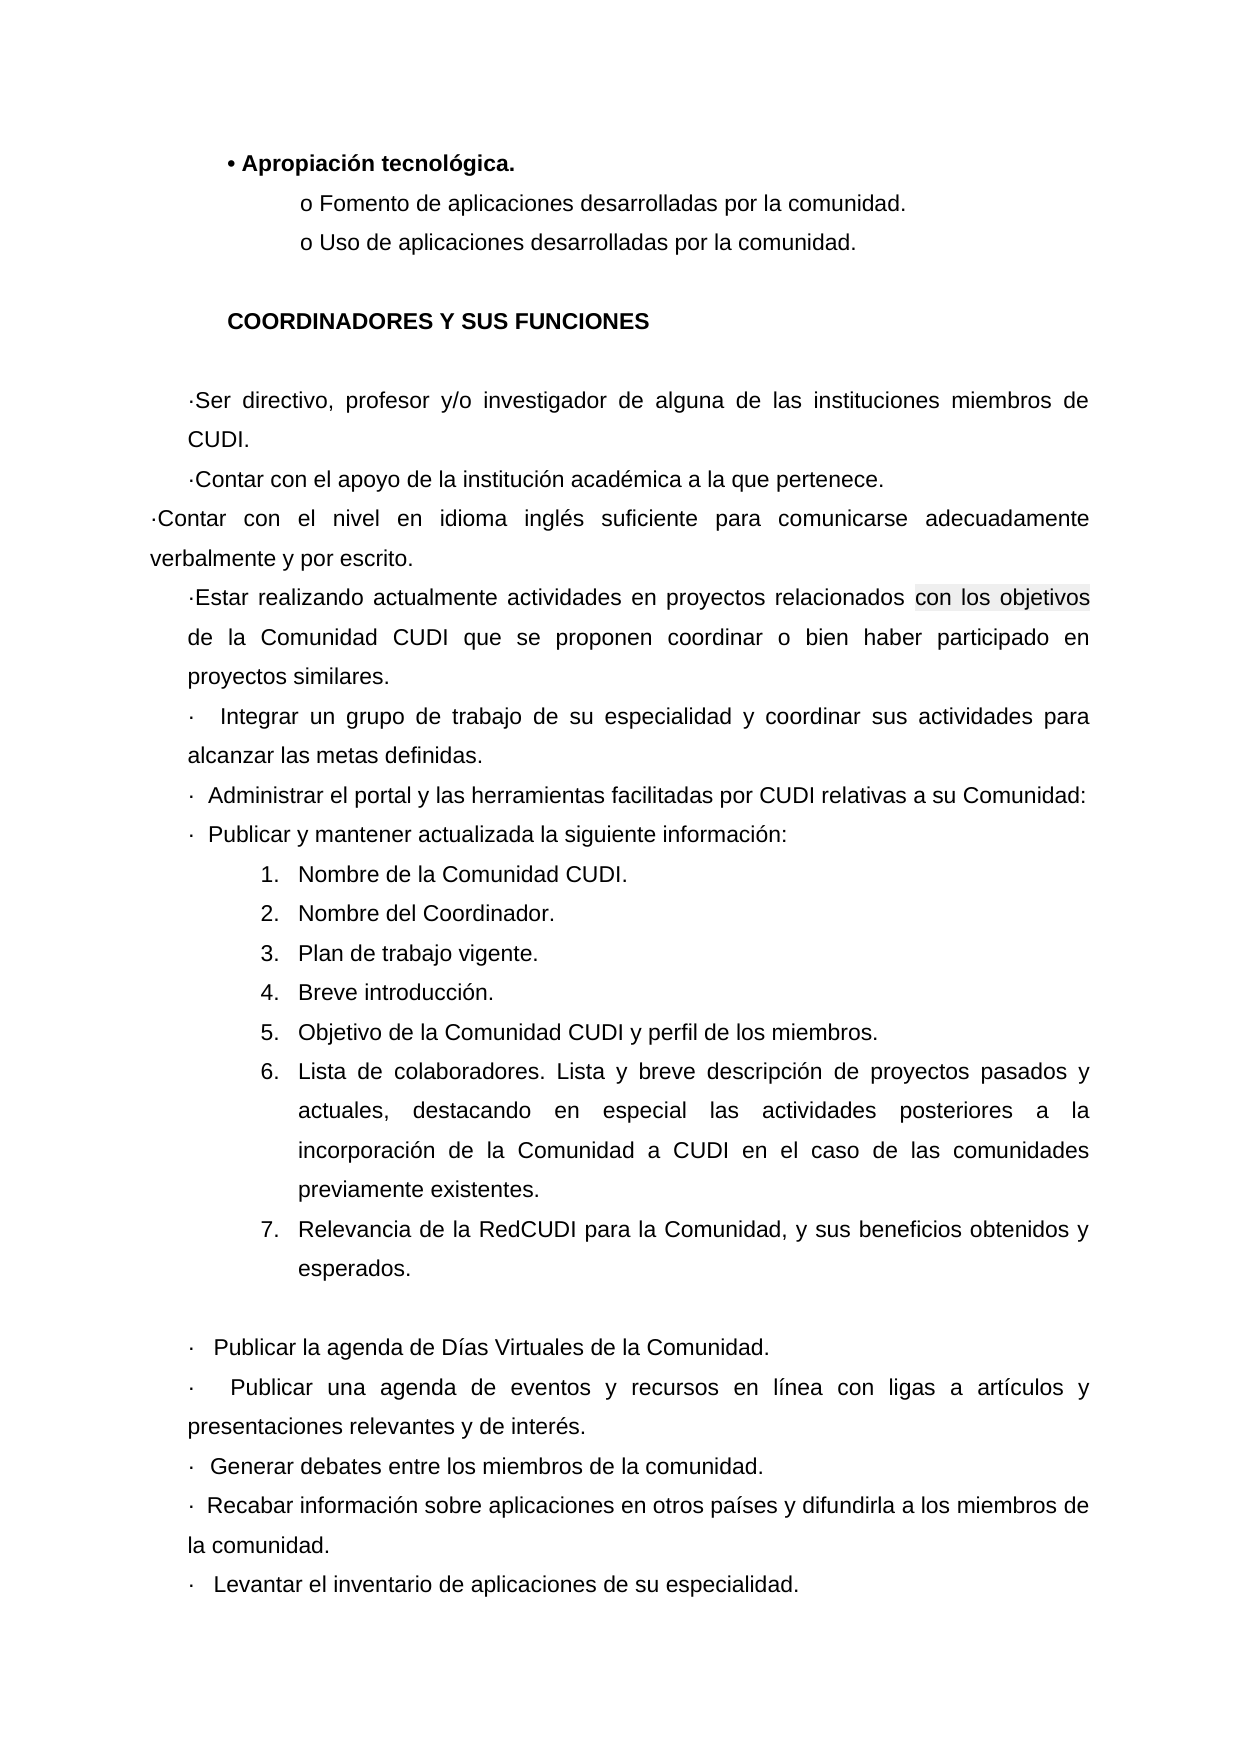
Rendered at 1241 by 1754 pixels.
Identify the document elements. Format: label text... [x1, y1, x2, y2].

text ·Contar con el apoyo de la institución académica a la que pertenece. [187, 466, 1090, 492]
text 1. Nombre de la Comunidad CUDI. [260, 861, 1090, 887]
text 6. Lista de colaboradores. Lista y breve descripción de proyectos pasados y actuales, destacando en especial las actividades posteriores a la incorporación de la Comunidad a CUDI en el caso de las comunidades previamente existentes. [260, 1058, 1090, 1203]
text ·Ser directivo, profesor y/o investigador de alguna de las instituciones miembros de CUDI. [187, 387, 1090, 453]
text ·Estar realizando actualmente actividades en proyectos relacionados con los objetivos de la Comunidad CUDI que se proponen coordinar o bien haber participado en proyectos similares. [187, 584, 1090, 689]
text · Publicar una agenda de eventos y recursos en línea con ligas a artículos y presentaciones relevantes y de interés. [187, 1374, 1090, 1440]
text 3. Plan de trabajo vigente. [260, 939, 1090, 966]
text 5. Objetivo de la Comunidad CUDI y perfil de los miembros. [260, 1018, 1090, 1045]
text · Levantar el inventario de aplicaciones de su especialidad. [187, 1571, 1090, 1598]
text · Generar debates entre los miembros de la comunidad. [187, 1453, 1090, 1479]
text · Administrar el portal y las herramientas facilitadas por CUDI relativas a su Comunidad: [187, 782, 1090, 808]
text o Fomento de aplicaciones desarrolladas por la comunidad. [300, 189, 1090, 216]
text · Recabar información sobre aplicaciones en otros países y difundirla a los miembros de la comunidad. [187, 1492, 1090, 1558]
text o Uso de aplicaciones desarrolladas por la comunidad. [300, 229, 1090, 255]
text · Integrar un grupo de trabajo de su especialidad y coordinar sus actividades para alcanzar las metas definidas. [187, 703, 1090, 768]
text 2. Nombre del Coordinador. [260, 900, 1090, 926]
text 4. Breve introducción. [260, 979, 1090, 1005]
text 7. Relevancia de la RedCUDI para la Comunidad, y sus beneficios obtenidos y esperados. [260, 1216, 1090, 1282]
text · Publicar y mantener actualizada la siguiente información: [187, 821, 1090, 847]
text ·Contar con el nivel en idioma inglés suficiente para comunicarse adecuadamente verbalmente y por escrito. [150, 505, 1090, 571]
text • Apropiación tecnológica. [227, 150, 1090, 176]
text COORDINADORES Y SUS FUNCIONES [227, 308, 1090, 334]
text · Publicar la agenda de Días Virtuales de la Comunidad. [187, 1334, 1090, 1361]
